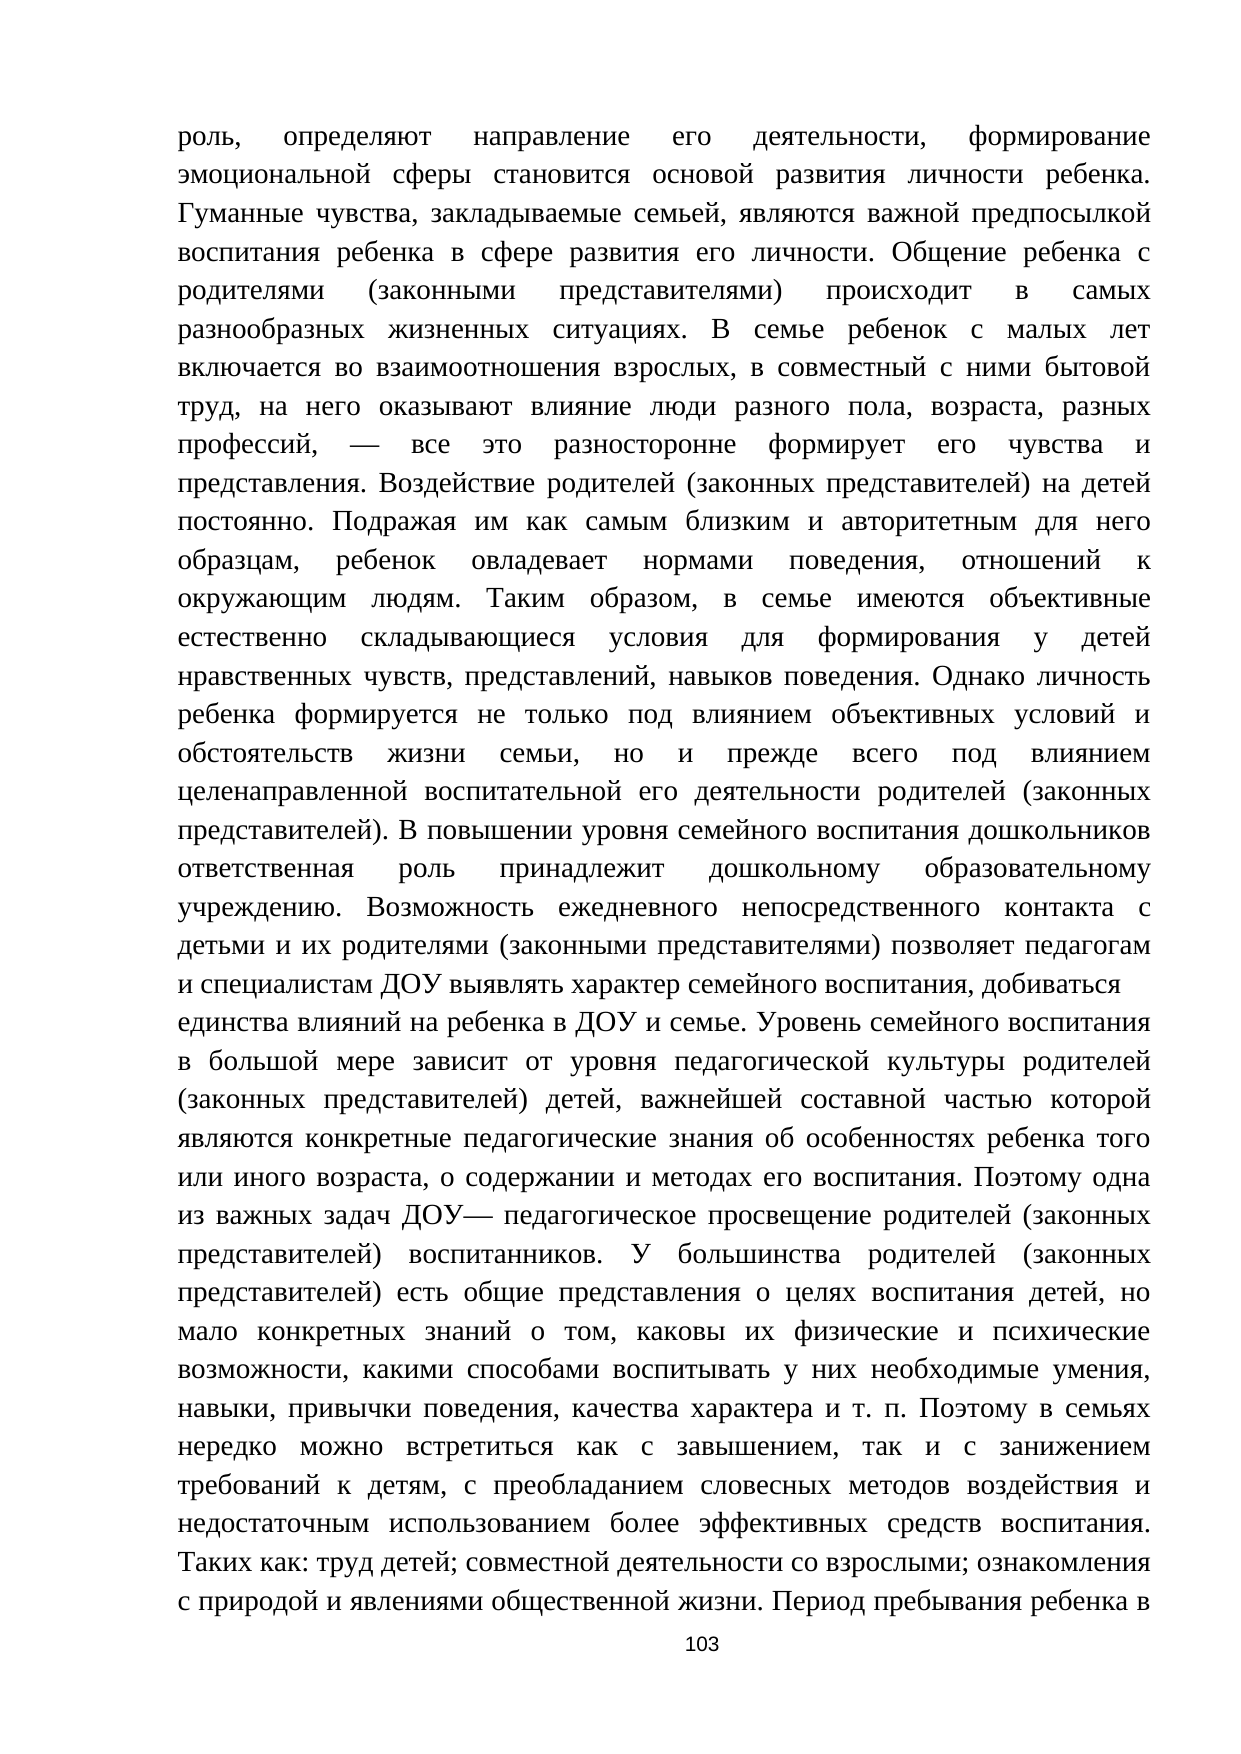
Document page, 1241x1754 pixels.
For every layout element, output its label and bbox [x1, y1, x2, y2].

text [177, 118, 1152, 999]
text [177, 1004, 1152, 1616]
